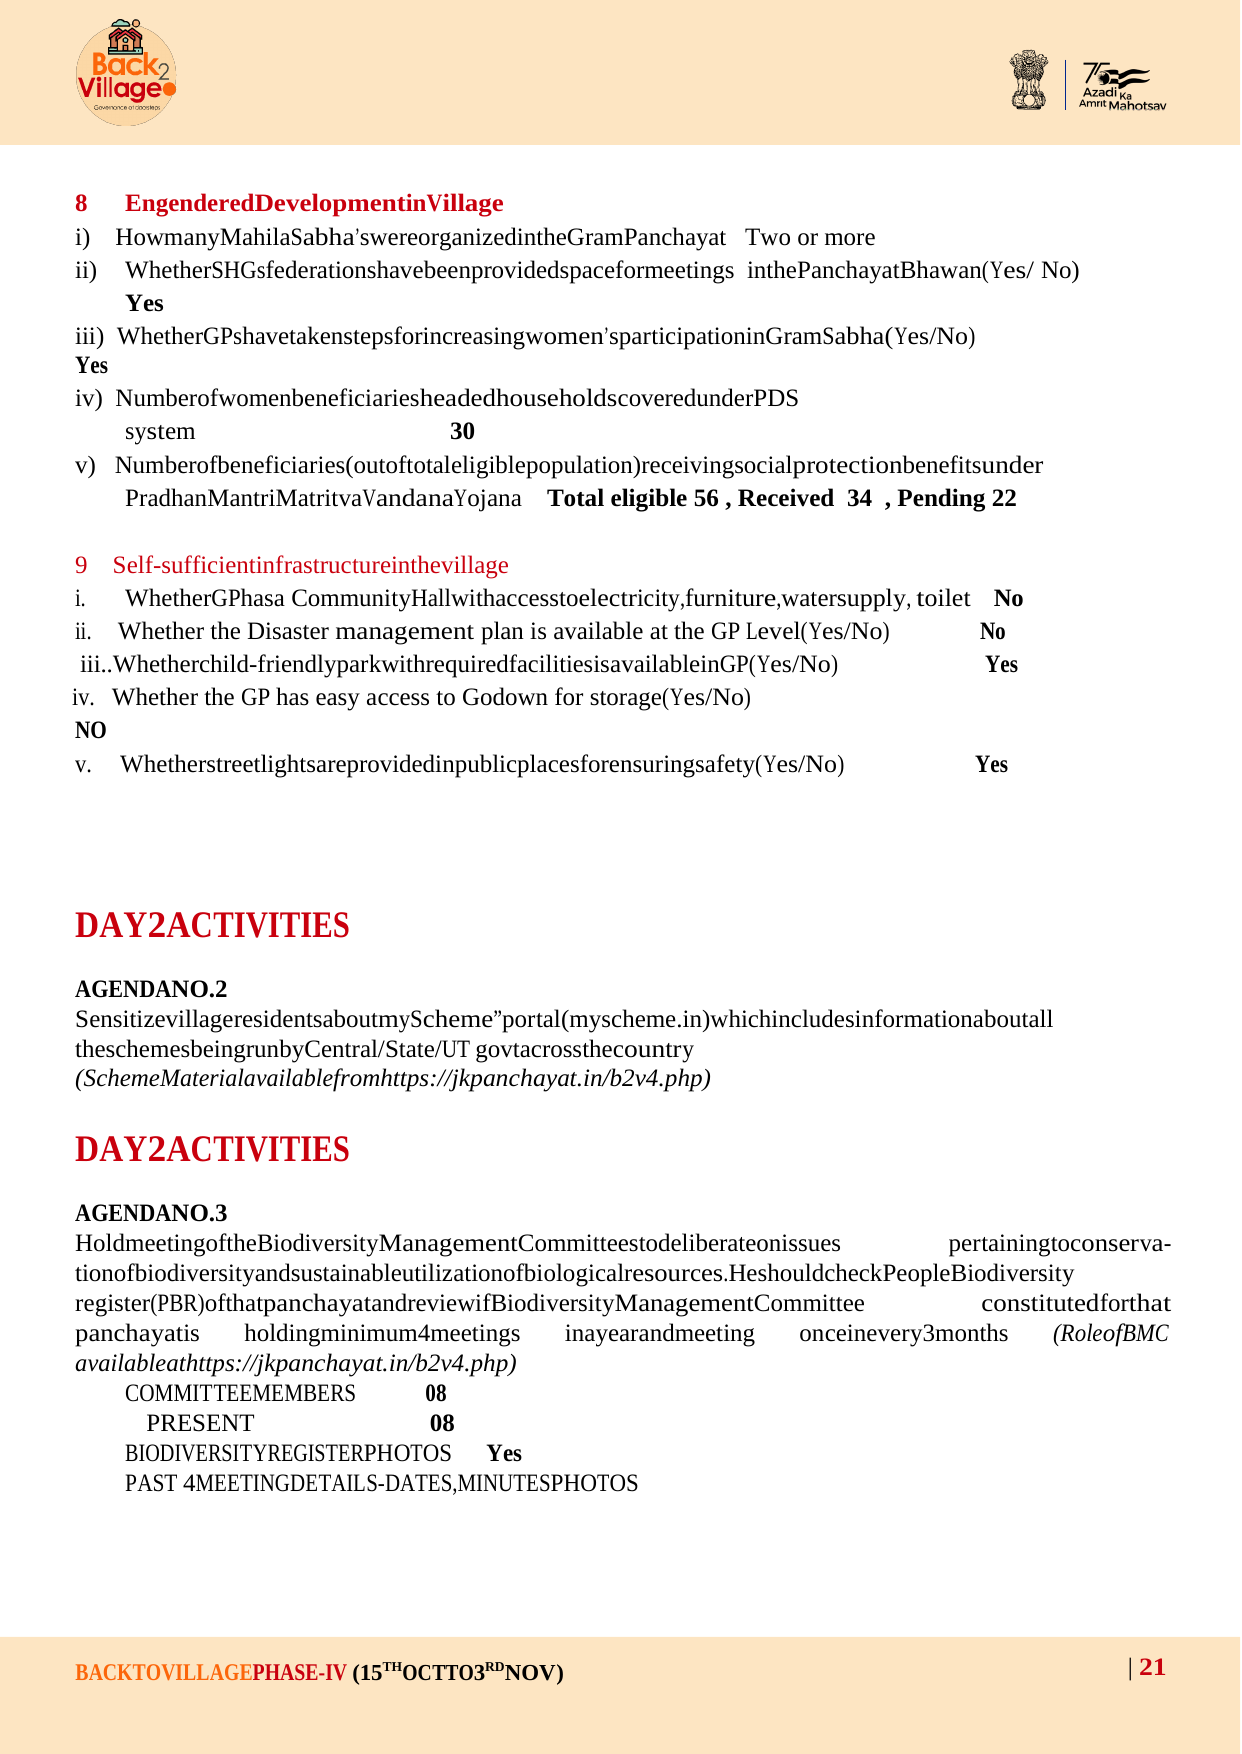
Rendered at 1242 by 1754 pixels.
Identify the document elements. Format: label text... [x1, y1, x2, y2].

picture [1076, 57, 1168, 113]
text PradhanMantriMatritvaVandanaYojana Total eligible 56 , Received 34 , Pending 22 [125, 483, 1242, 512]
text COMMITTEEMEMBERS 08 [125, 1378, 561, 1407]
picture [1007, 47, 1051, 112]
text BIODIVERSITYREGISTERPHOTOS Yes [125, 1438, 1242, 1467]
text i. WhetherGPhasa CommunityHallwithaccesstoelectricity,furniture,watersupply, toilet No [75, 583, 1122, 612]
text SensitizevillageresidentsaboutmyScheme”portal(myscheme.in)whichincludesinformationaboutall theschemesbeingrunbyCentral/State/UT govtacrossthecountry [75, 1004, 1152, 1062]
text system 30 [125, 416, 1242, 445]
text ii) WhetherSHGsfederationshavebeenprovidedspaceformeetings inthePanchayatBhawan(Yes/ No) Yes [75, 255, 1142, 317]
text ii. Whether the Disaster management plan is available at the GP Level(Yes/No) No [75, 616, 1122, 645]
text iii..Whetherchild-friendlyparkwithrequiredfacilitiesisavailableinGP(Yes/No) Yes [0, 649, 1093, 678]
text iv. Whether the GP has easy access to Godown for storage(Yes/No) NO [0, 682, 1034, 744]
text 8 EngenderedDevelopmentinVillage [75, 188, 530, 217]
picture [74, 17, 177, 126]
text AGENDANO.2 [75, 974, 237, 1002]
text PAST 4MEETINGDETAILS-DATES,MINUTESPHOTOS [125, 1468, 1242, 1497]
text iii) WhetherGPshavetakenstepsforincreasingwomen’sparticipationinGramSabha(Yes/No) Yes [75, 321, 1167, 378]
text i) HowmanyMahilaSabha’swereorganizedintheGramPanchayat Two or more [75, 222, 952, 250]
text 9 Self-sufficientinfrastructureinthevillage [75, 550, 557, 578]
text iv) NumberofwomenbeneficiariesheadedhouseholdscoveredunderPDS [75, 383, 880, 412]
text DAY2ACTIVITIES [75, 902, 371, 945]
text v. Whetherstreetlightsareprovidedinpublicplacesforensuringsafety(Yes/No) Yes [75, 749, 1034, 777]
text DAY2ACTIVITIES [75, 1127, 371, 1170]
text AGENDANO.3 [75, 1198, 237, 1227]
text v) Numberofbeneficiaries(outoftotaleligiblepopulation)receivingsocialprotectionbenefitsunder [75, 450, 1155, 478]
text PRESENT 08 [125, 1408, 561, 1437]
text HoldmeetingoftheBiodiversityManagementCommitteestodeliberateonissues pertainingtoconserva- tionofbiodiversityandsustainableutilizationofbiologicalresources.HeshouldcheckPeopleBiodiversity register(PBR)ofthatpanchayatandreviewifBiodiversityManagementCommittee constitutedforthat panchayatis holdingminimum4meetings inayearandmeeting onceinevery3months (RoleofBMC availableathttps://jkpanchayat.in/b2v4.php) [75, 1228, 1171, 1377]
text (SchemeMaterialavailablefromhttps://jkpanchayat.in/b2v4.php) [75, 1063, 740, 1092]
